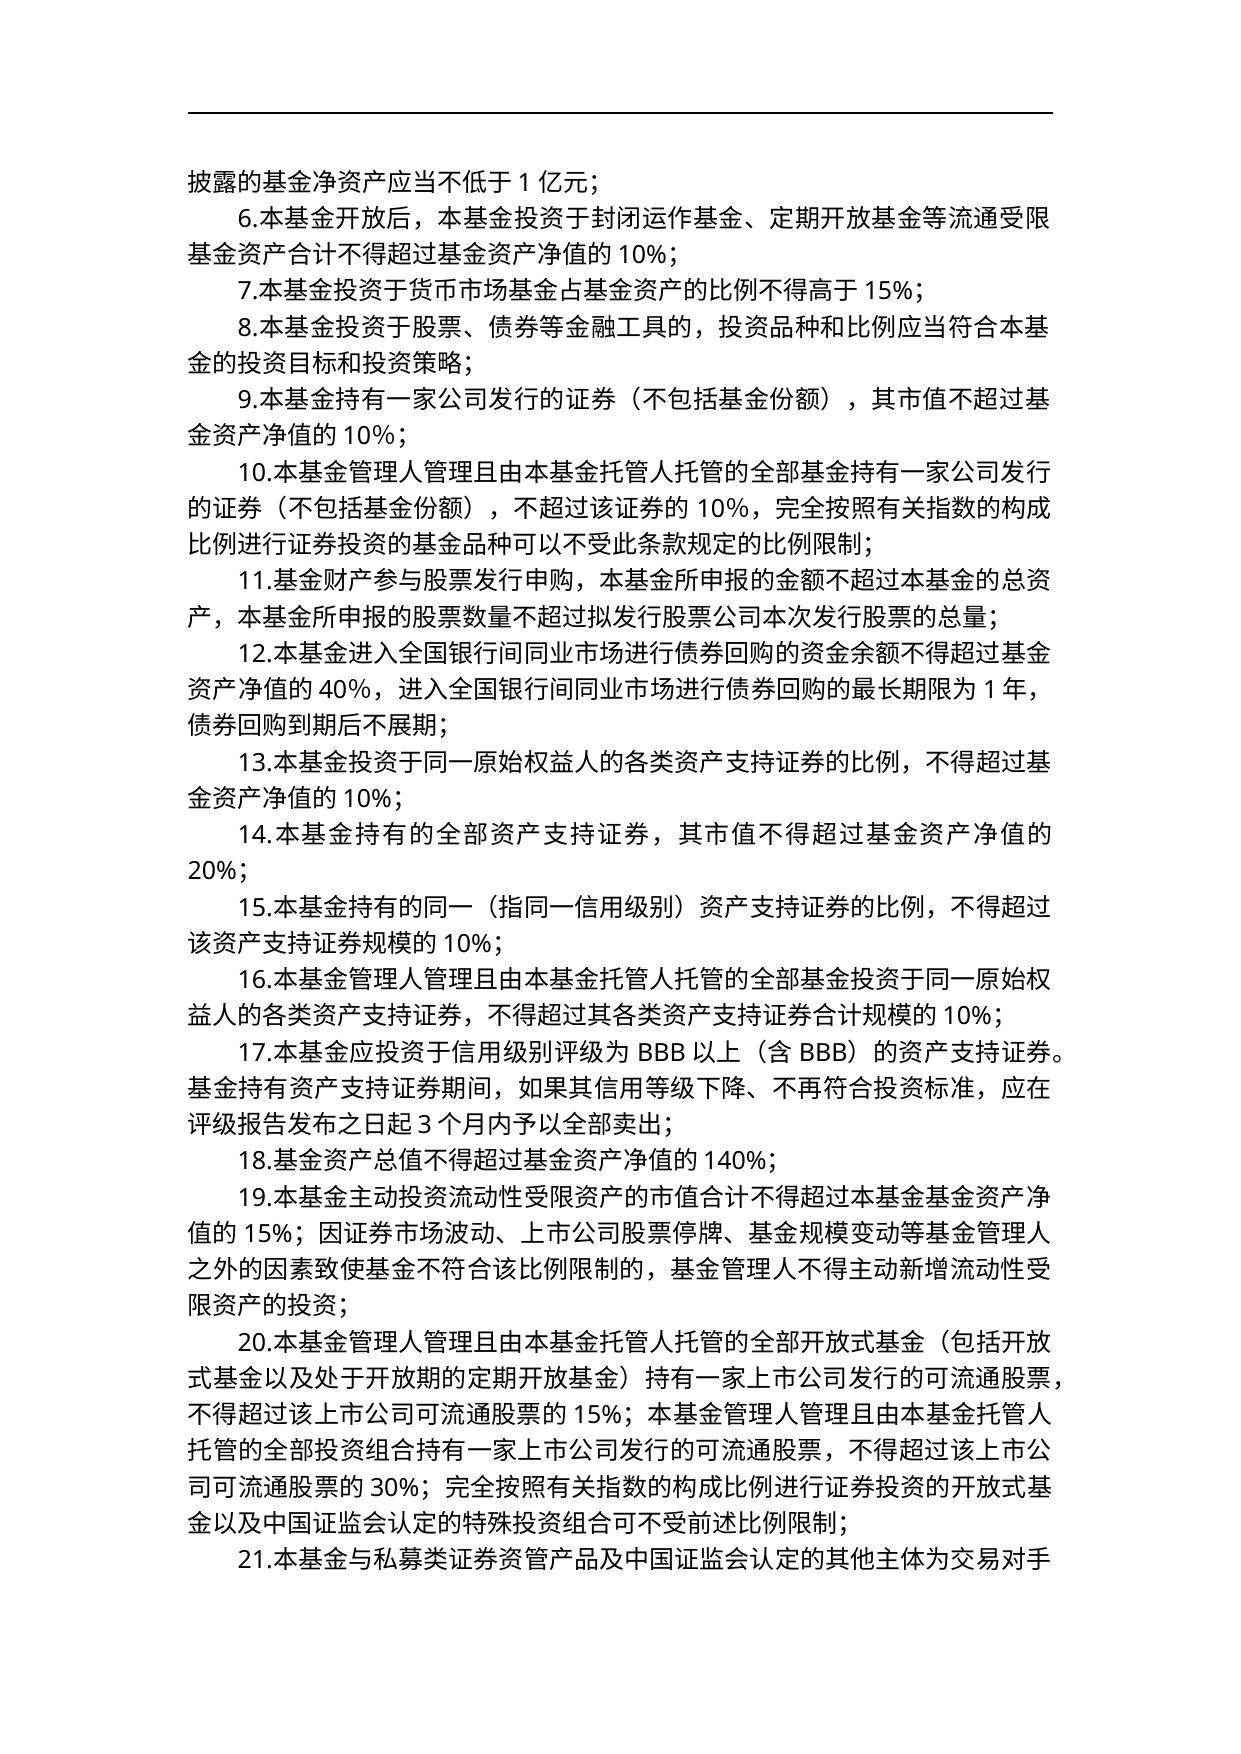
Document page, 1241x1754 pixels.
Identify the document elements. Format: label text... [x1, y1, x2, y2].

text 20.本基金管理人管理且由本基金托管人托管的全部开放式基金（包括开放式基金以及处于开放期的定期开放基金）持有一家上市公司发行的可流通股票，不得超过该上市公司可流通股票的15%；本基金管理人管理且由本基金托管人托管的全部投资组合持有一家上市公司发行的可流通股票，不得超过该上市公司可流通股票的30%；完全按照有关指数的构成比例进行证券投资的开放式基金以及中国证监会认定的特殊投资组合可不受前述比例限制； [187, 1322, 1053, 1539]
text 16.本基金管理人管理且由本基金托管人托管的全部基金投资于同一原始权益人的各类资产支持证券，不得超过其各类资产支持证券合计规模的10%； [187, 959, 1053, 1032]
text 14.本基金持有的全部资产支持证券，其市值不得超过基金资产净值的20%； [187, 814, 1053, 887]
text 11.基金财产参与股票发行申购，本基金所申报的金额不超过本基金的总资产，本基金所申报的股票数量不超过拟发行股票公司本次发行股票的总量； [187, 561, 1053, 633]
text 10.本基金管理人管理且由本基金托管人托管的全部基金持有一家公司发行的证券（不包括基金份额），不超过该证券的10％，完全按照有关指数的构成比例进行证券投资的基金品种可以不受此条款规定的比例限制； [187, 452, 1053, 561]
text 7.本基金投资于货币市场基金占基金资产的比例不得高于15%； [187, 271, 1053, 307]
text 15.本基金持有的同一（指同一信用级别）资产支持证券的比例，不得超过该资产支持证券规模的10%； [187, 887, 1053, 959]
text 6.本基金开放后，本基金投资于封闭运作基金、定期开放基金等流通受限基金资产合计不得超过基金资产净值的10%； [187, 198, 1053, 271]
text 9.本基金持有一家公司发行的证券（不包括基金份额），其市值不超过基金资产净值的10％； [187, 379, 1053, 452]
text 17.本基金应投资于信用级别评级为BBB以上（含BBB）的资产支持证券。基金持有资产支持证券期间，如果其信用等级下降、不再符合投资标准，应在评级报告发布之日起3个月内予以全部卖出； [187, 1032, 1053, 1141]
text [187, 1539, 1053, 1576]
text 19.本基金主动投资流动性受限资产的市值合计不得超过本基金基金资产净值的15%；因证券市场波动、上市公司股票停牌、基金规模变动等基金管理人之外的因素致使基金不符合该比例限制的，基金管理人不得主动新增流动性受限资产的投资； [187, 1177, 1053, 1322]
text 12.本基金进入全国银行间同业市场进行债券回购的资金余额不得超过基金资产净值的40％，进入全国银行间同业市场进行债券回购的最长期限为1年，债券回购到期后不展期； [187, 633, 1053, 742]
text 13.本基金投资于同一原始权益人的各类资产支持证券的比例，不得超过基金资产净值的10%； [187, 742, 1053, 814]
text 18.基金资产总值不得超过基金资产净值的140%； [187, 1141, 1053, 1177]
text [187, 162, 1053, 198]
text 8.本基金投资于股票、债券等金融工具的，投资品种和比例应当符合本基金的投资目标和投资策略； [187, 307, 1053, 379]
